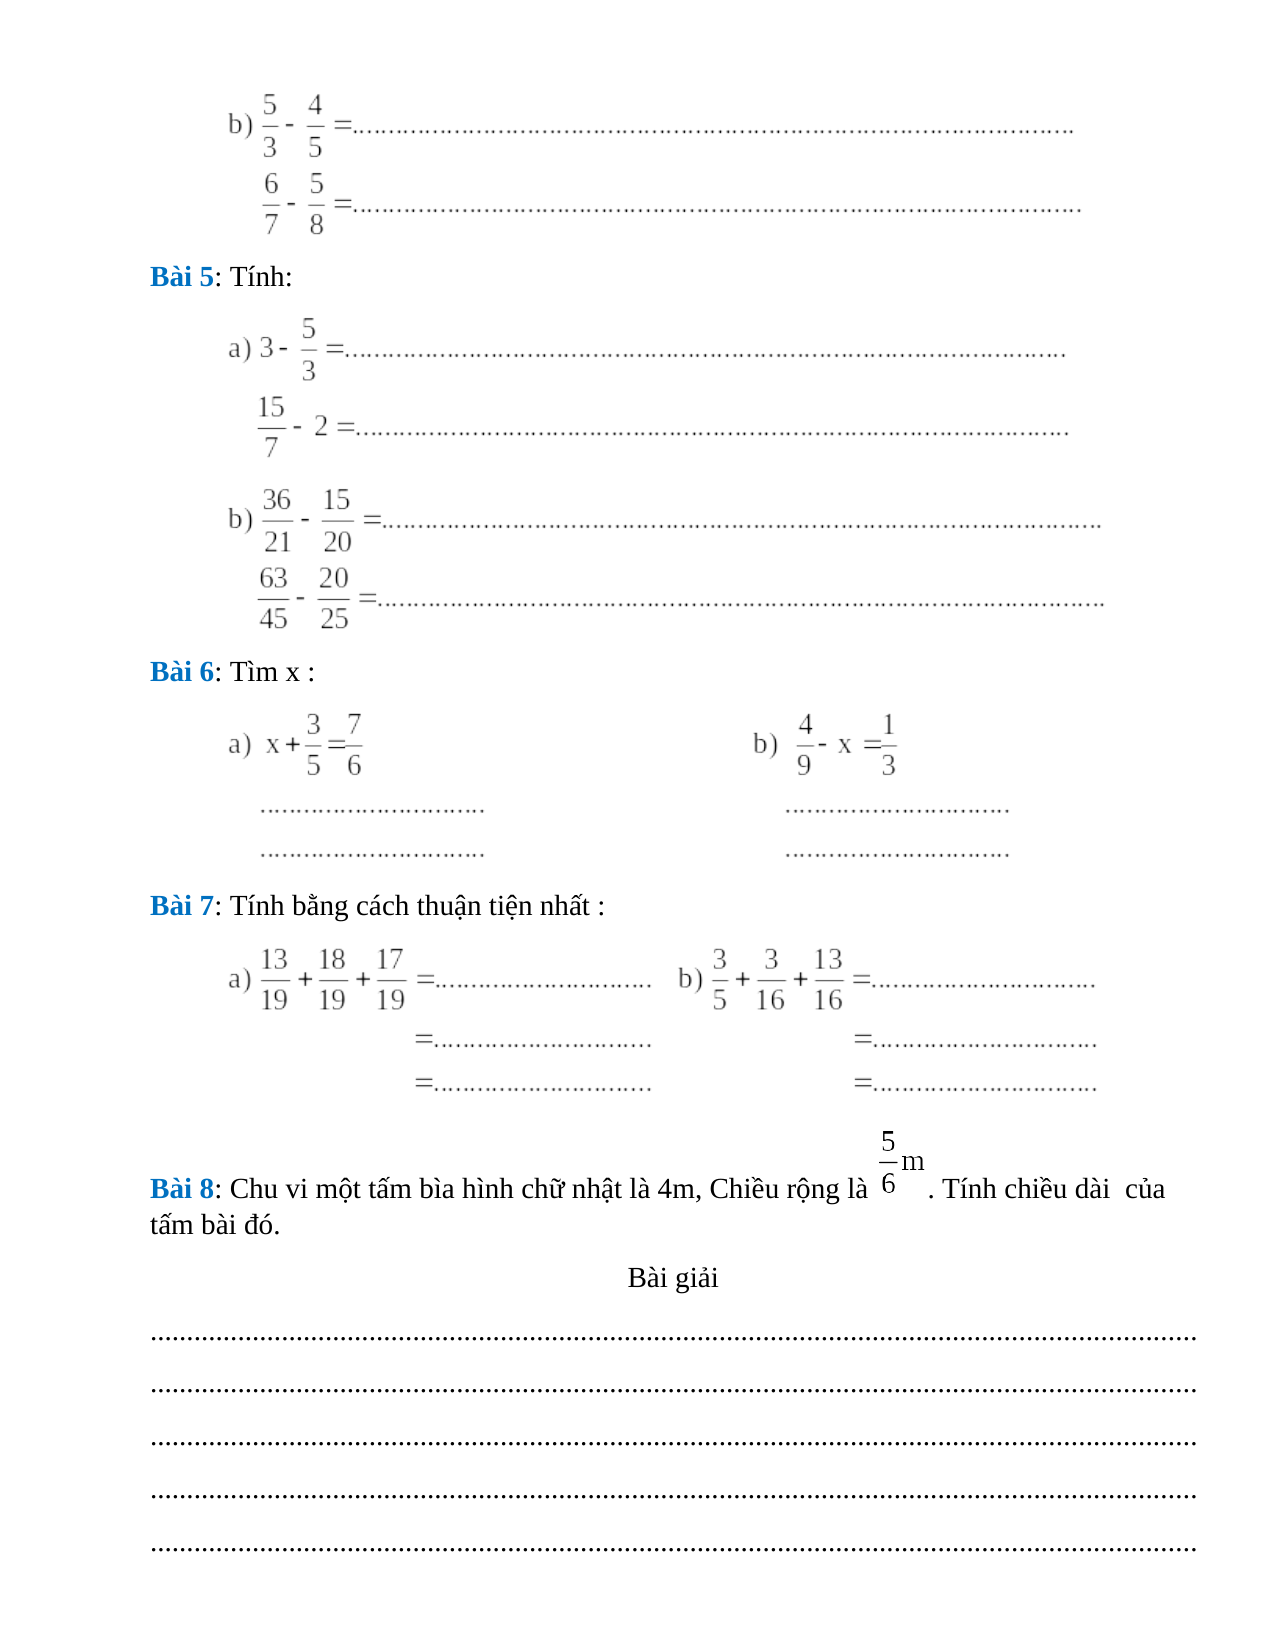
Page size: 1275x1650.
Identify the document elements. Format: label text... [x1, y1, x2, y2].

text Bài 7: Tính bằng cách thuận tiện nhất : [150, 888, 1196, 922]
text Bài giải [150, 1260, 1196, 1293]
text Bài 8: Chu vi một tấm bìa hình chữ nhật là 4m, Chiều rộng là . Tính chiều dài của tấm bài đó. [150, 1123, 1196, 1241]
text Bài 6: Tìm x : [150, 654, 1196, 687]
text Bài 5: Tính: [150, 259, 1196, 293]
